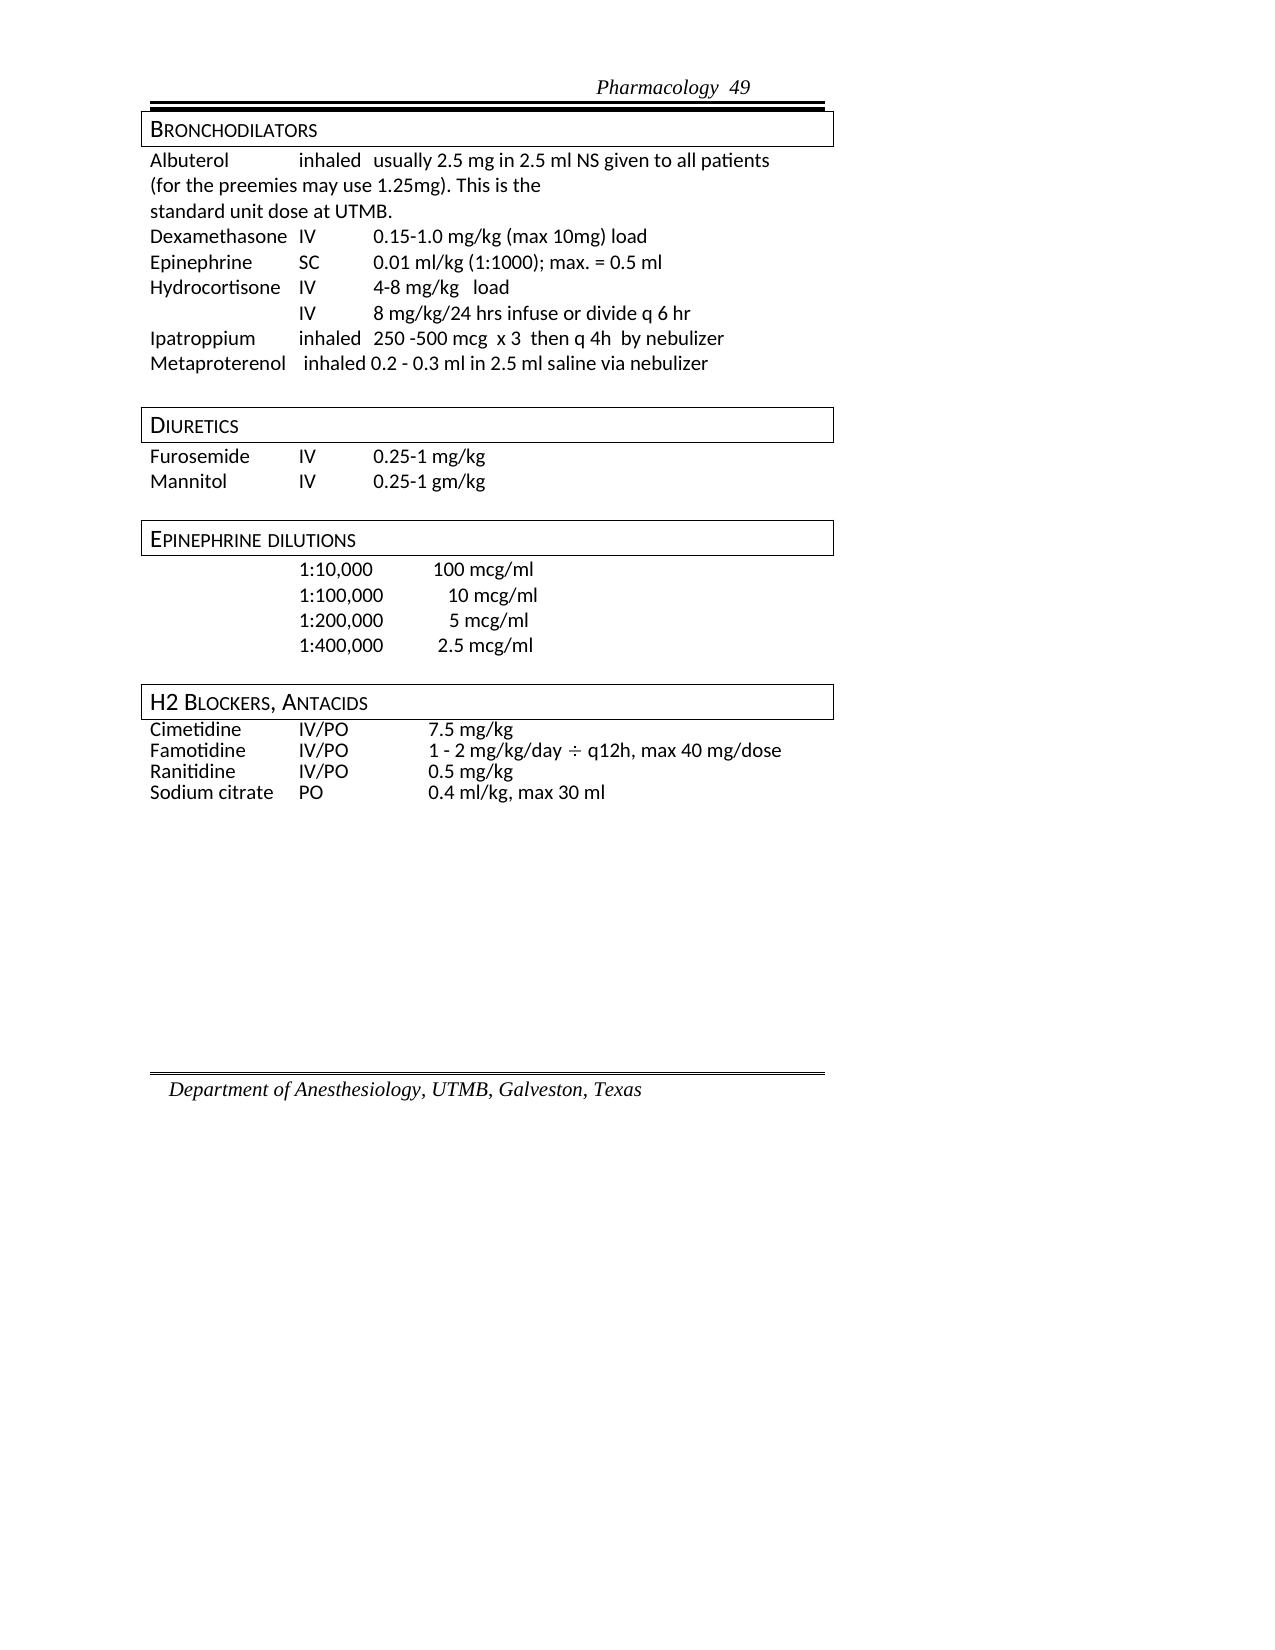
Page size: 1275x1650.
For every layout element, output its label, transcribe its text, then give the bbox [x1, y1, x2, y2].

text 1:200,000 5 mcg/ml [150, 607, 825, 633]
text Sodium citrate PO 0.4 ml/kg, max 30 ml [150, 783, 825, 803]
text Hydrocortisone IV 4-8 mg/kg load [150, 274, 825, 300]
text Cimetidine IV/PO 7.5 mg/kg [150, 720, 825, 741]
text IV 8 mg/kg/24 hrs infuse or divide q 6 hr Ipatroppium inhaled 250 -500 mcg x 3 then q 4h by nebulizer [150, 300, 825, 351]
text Ranitidine IV/PO 0.5 mg/kg [150, 762, 825, 783]
text Epinephrine SC 0.01 ml/kg (1:1000); max. = 0.5 ml [150, 249, 825, 274]
text 1:10,000 100 mcg/ml [150, 556, 825, 582]
text Furosemide IV 0.25-1 mg/kg [150, 443, 825, 469]
text Albuterol inhaled usually 2.5 mg in 2.5 ml NS given to all patients (for the preemies may use 1.25mg). This is the standard unit dose at UTMB. [150, 147, 825, 223]
text Metaproterenol inhaled 0.2 - 0.3 ml in 2.5 ml saline via nebulizer [150, 351, 825, 376]
text Famotidine IV/PO 1 - 2 mg/kg/day q12h, max 40 mg/dose [150, 741, 825, 762]
text Mannitol IV 0.25-1 gm/kg [150, 469, 825, 494]
text Dexamethasone IV 0.15-1.0 mg/kg (max 10mg) load [150, 223, 825, 249]
subtitle Epinephrine dilutions [142, 521, 833, 555]
subtitle Diuretics [142, 408, 833, 442]
text 1:100,000 10 mcg/ml [150, 582, 825, 607]
text 1:400,000 2.5 mcg/ml [150, 633, 825, 658]
subtitle H2 Blockers, Antacids [142, 685, 833, 719]
subtitle Bronchodilators [142, 112, 833, 146]
